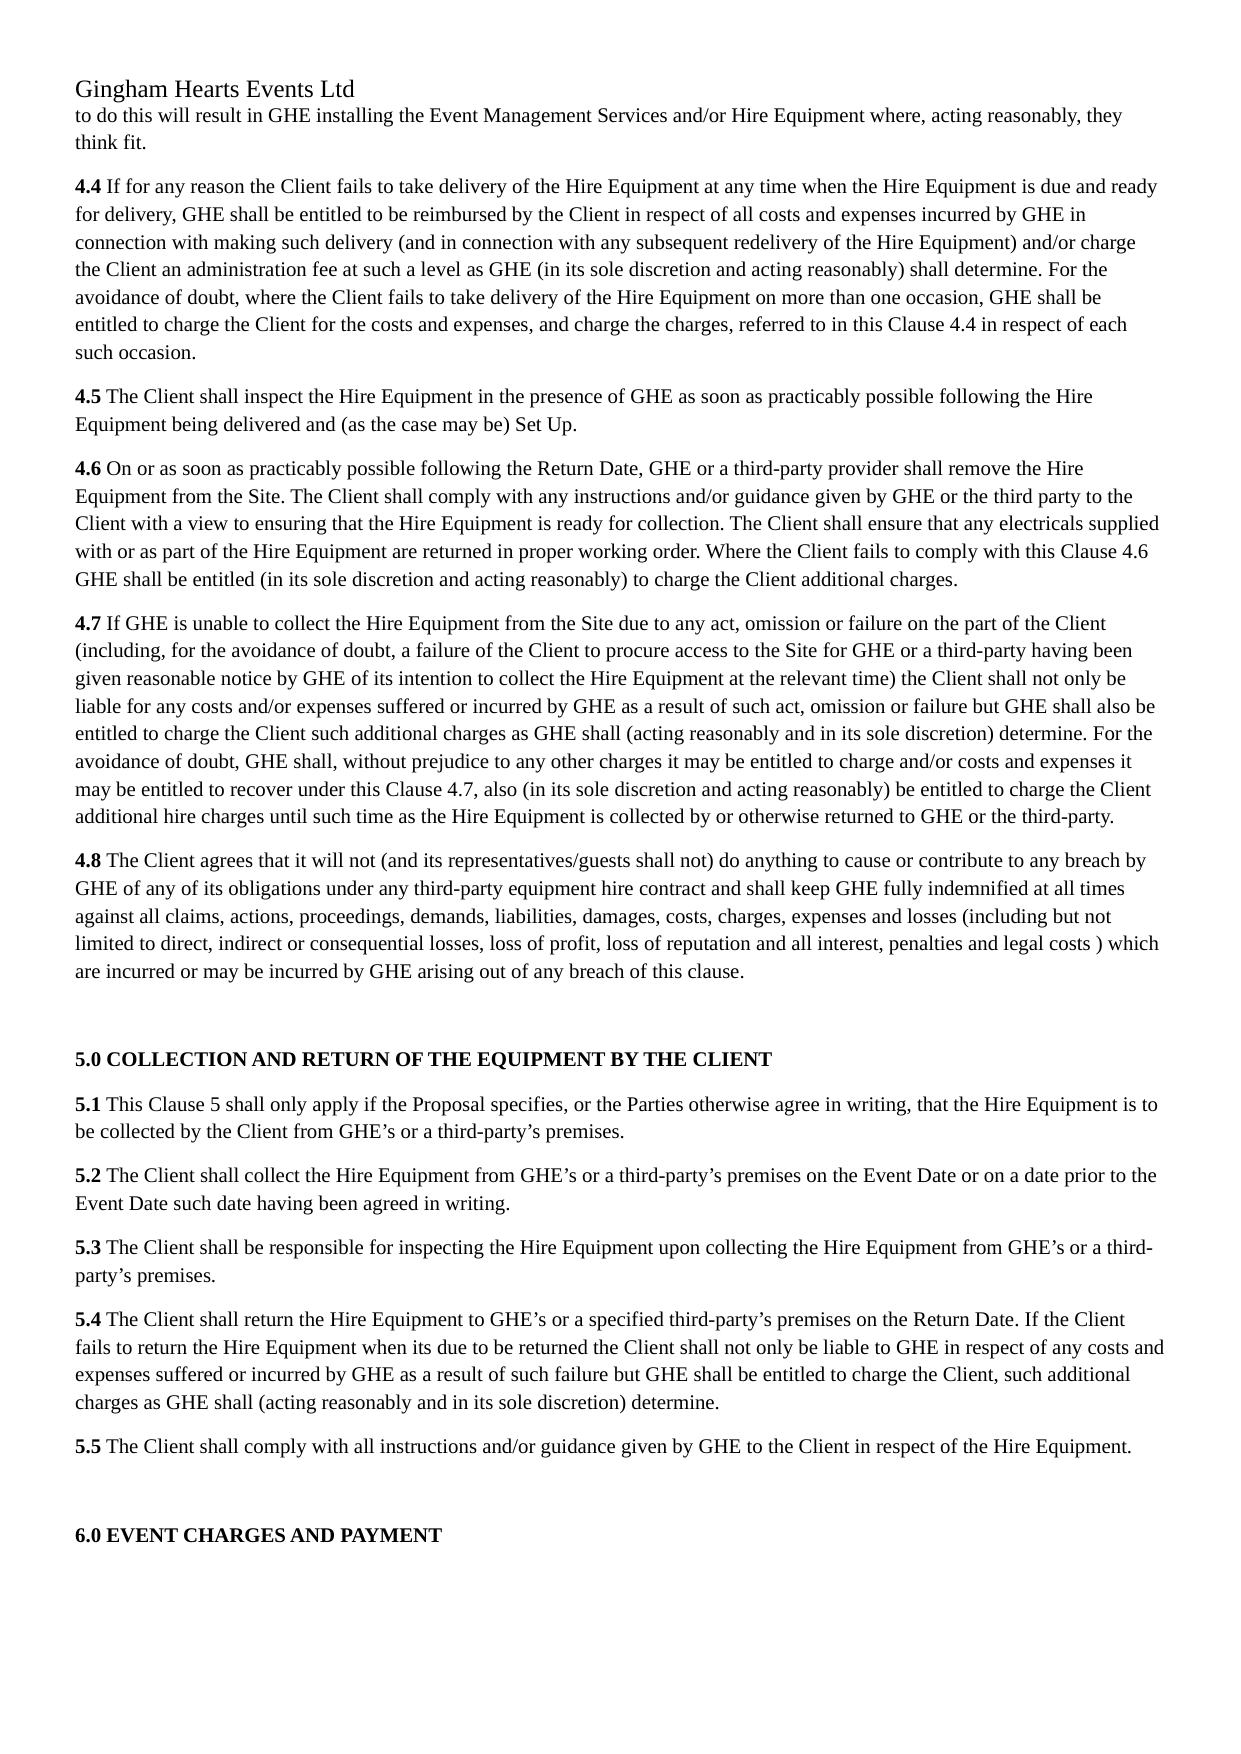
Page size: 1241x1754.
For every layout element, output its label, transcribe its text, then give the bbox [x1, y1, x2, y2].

text 4.5 The Client shall inspect the Hire Equipment in the presence of GHE as soon as practicably possible following the Hire Equipment being delivered and (as the case may be) Set Up. [75, 384, 1165, 436]
text 4.6 On or as soon as practicably possible following the Return Date, GHE or a third-party provider shall remove the Hire Equipment from the Site. The Client shall comply with any instructions and/or guidance given by GHE or the third party to the Client with a view to ensuring that the Hire Equipment is ready for collection. The Client shall ensure that any electricals supplied with or as part of the Hire Equipment are returned in proper working order. Where the Client fails to comply with this Clause 4.6 GHE shall be entitled (in its sole discretion and acting reasonably) to charge the Client additional charges. [75, 456, 1165, 591]
text 5.3 The Client shall be responsible for inspecting the Hire Equipment upon collecting the Hire Equipment from GHE’s or a third-party’s premises. [75, 1235, 1165, 1287]
text 6.0 EVENT CHARGES AND PAYMENT [75, 1523, 1165, 1547]
text 4.4 If for any reason the Client fails to take delivery of the Hire Equipment at any time when the Hire Equipment is due and ready for delivery, GHE shall be entitled to be reimbursed by the Client in respect of all costs and expenses incurred by GHE in connection with making such delivery (and in connection with any subsequent redelivery of the Hire Equipment) and/or charge the Client an administration fee at such a level as GHE (in its sole discretion and acting reasonably) shall determine. For the avoidance of doubt, where the Client fails to take delivery of the Hire Equipment on more than one occasion, GHE shall be entitled to charge the Client for the costs and expenses, and charge the charges, referred to in this Clause 4.4 in respect of each such occasion. [75, 174, 1165, 364]
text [75, 102, 1165, 154]
text 5.1 This Clause 5 shall only apply if the Proposal specifies, or the Parties otherwise agree in writing, that the Hire Equipment is to be collected by the Client from GHE’s or a third-party’s premises. [75, 1092, 1165, 1143]
text 4.7 If GHE is unable to collect the Hire Equipment from the Site due to any act, omission or failure on the part of the Client (including, for the avoidance of doubt, a failure of the Client to procure access to the Site for GHE or a third-party having been given reasonable notice by GHE of its intention to collect the Hire Equipment at the relevant time) the Client shall not only be liable for any costs and/or expenses suffered or incurred by GHE as a result of such act, omission or failure but GHE shall also be entitled to charge the Client such additional charges as GHE shall (acting reasonably and in its sole discretion) determine. For the avoidance of doubt, GHE shall, without prejudice to any other charges it may be entitled to charge and/or costs and expenses it may be entitled to recover under this Clause 4.7, also (in its sole discretion and acting reasonably) be entitled to charge the Client additional hire charges until such time as the Hire Equipment is collected by or otherwise returned to GHE or the third-party. [75, 611, 1165, 828]
text 5.4 The Client shall return the Hire Equipment to GHE’s or a specified third-party’s premises on the Return Date. If the Client fails to return the Hire Equipment when its due to be returned the Client shall not only be liable to GHE in respect of any costs and expenses suffered or incurred by GHE as a result of such failure but GHE shall be entitled to charge the Client, such additional charges as GHE shall (acting reasonably and in its sole discretion) determine. [75, 1307, 1165, 1414]
text 5.0 COLLECTION AND RETURN OF THE EQUIPMENT BY THE CLIENT [75, 1047, 1165, 1071]
text 5.2 The Client shall collect the Hire Equipment from GHE’s or a third-party’s premises on the Event Date or on a date prior to the Event Date such date having been agreed in writing. [75, 1163, 1165, 1215]
text 4.8 The Client agrees that it will not (and its representatives/guests shall not) do anything to cause or contribute to any breach by GHE of any of its obligations under any third-party equipment hire contract and shall keep GHE fully indemnified at all times against all claims, actions, proceedings, demands, liabilities, damages, costs, charges, expenses and losses (including but not limited to direct, indirect or consequential losses, loss of profit, loss of reputation and all interest, penalties and legal costs ) which are incurred or may be incurred by GHE arising out of any breach of this clause. [75, 848, 1165, 983]
text 5.5 The Client shall comply with all instructions and/or guidance given by GHE to the Client in respect of the Hire Equipment. [75, 1434, 1165, 1458]
